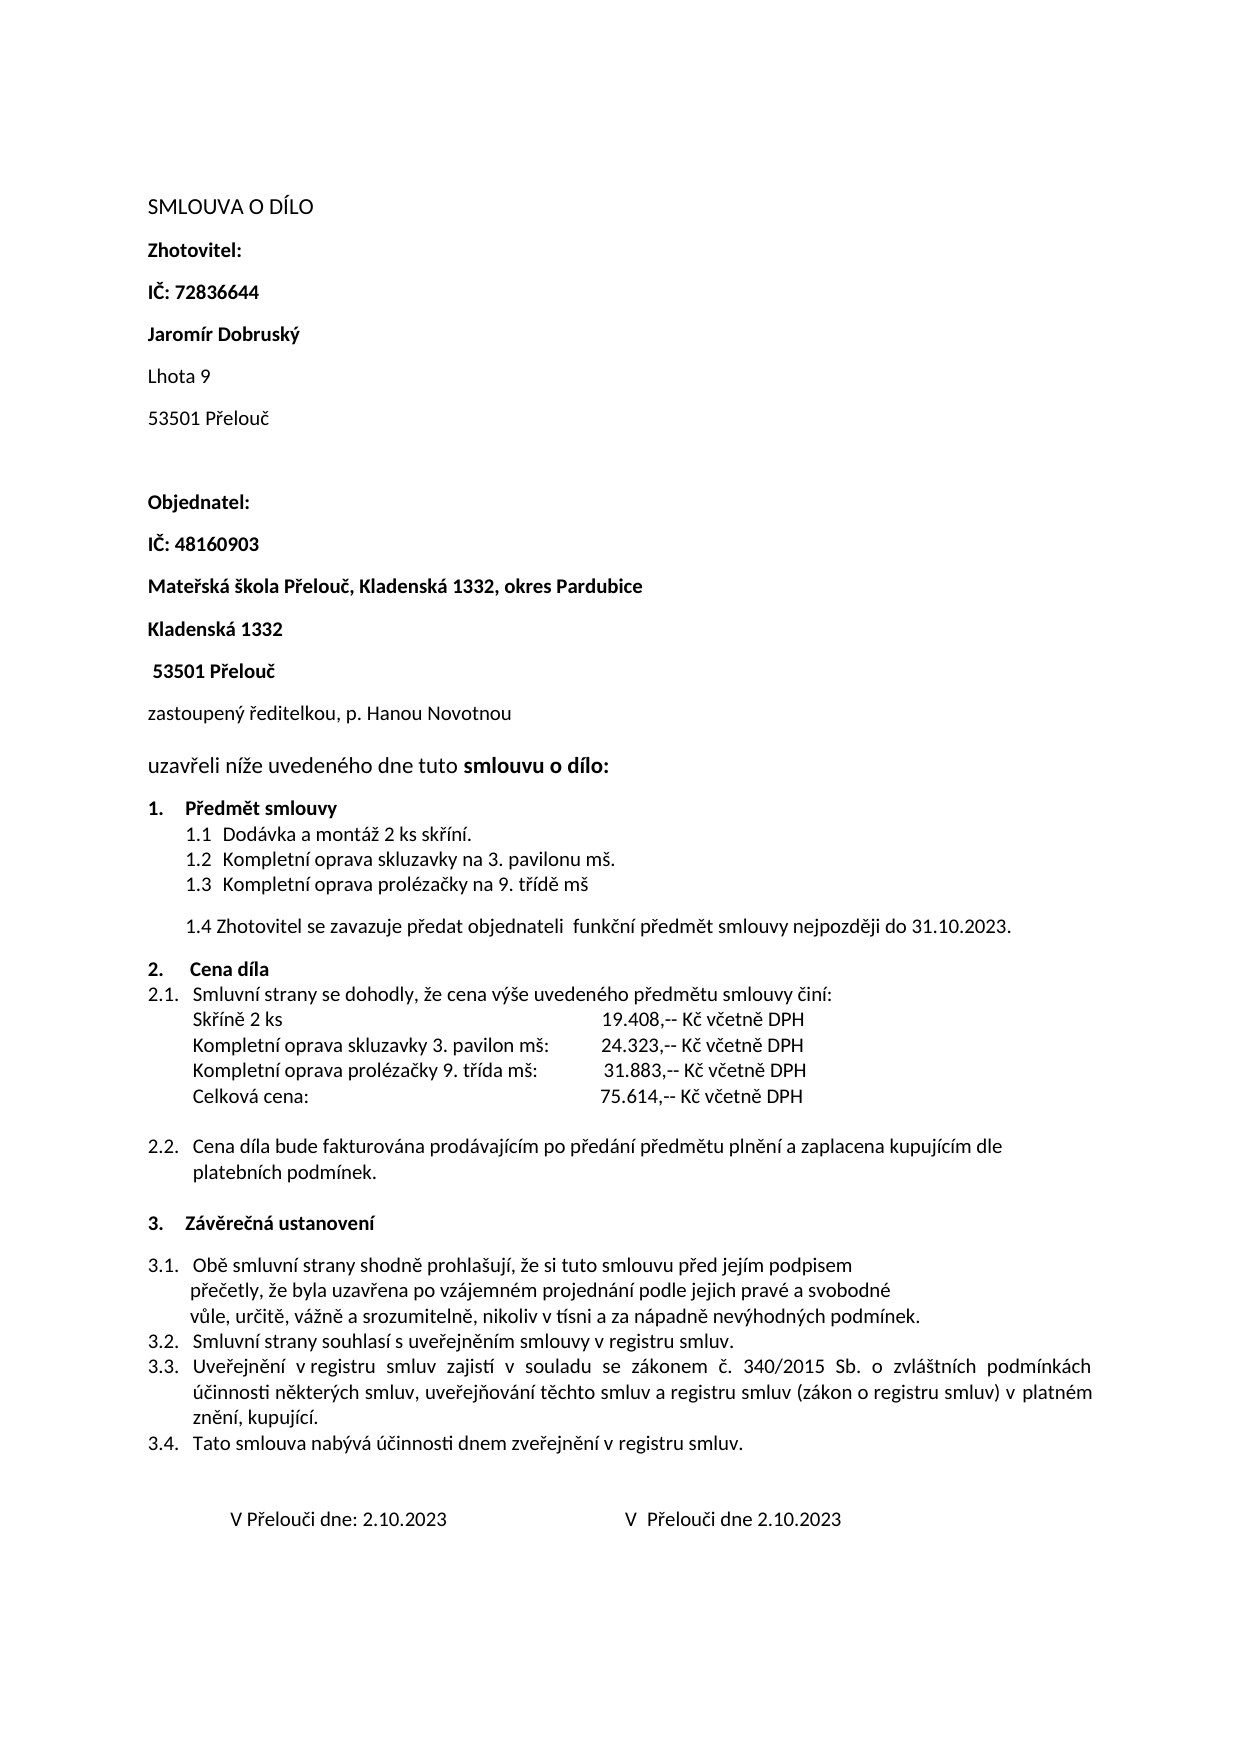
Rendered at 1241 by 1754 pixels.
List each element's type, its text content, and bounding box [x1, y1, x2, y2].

list Cena díla [148, 956, 1093, 981]
text Kladenská 1332 [148, 616, 1093, 641]
list Kompletní oprava prolézačky 9. třída mš: 31.883,-- Kč včetně DPH [193, 1057, 1093, 1083]
list Tato smlouva nabývá účinnosti dnem zveřejnění v registru smluv. [148, 1430, 1093, 1455]
list Kompletní oprava skluzavky na 3. pavilonu mš. [185, 846, 1093, 872]
list Kompletní oprava skluzavky 3. pavilon mš: 24.323,-- Kč včetně DPH [193, 1032, 1093, 1057]
list Skříně 2 ks 19.408,-- Kč včetně DPH [193, 1007, 1093, 1032]
list Uveřejnění v registru smluv zajistí v souladu se zákonem č. 340/2015 Sb. o zvláštních podmínkách účinnosti některých smluv, uveřejňování těchto smluv a registru smluv (zákon o registru smluv) v platném znění, kupující. [148, 1354, 1093, 1430]
list Dodávka a montáž 2 ks skříní. [185, 821, 1093, 846]
text SMLOUVA O DÍLO [148, 192, 1093, 220]
text Mateřská škola Přelouč, Kladenská 1332, okres Pardubice [148, 574, 1093, 599]
text Zhotovitel: [148, 237, 1093, 262]
text IČ: 48160903 [148, 532, 1093, 557]
text 1.4 Zhotovitel se zavazuje předat objednateli funkční předmět smlouvy nejpozději do 31.10.2023. [148, 914, 1093, 939]
list Celková cena: 75.614,-- Kč včetně DPH [193, 1083, 1093, 1108]
text 53501 Přelouč [148, 658, 1093, 683]
list Závěrečná ustanovení [148, 1210, 1093, 1235]
text přečetly, že byla uzavřena po vzájemném projednání podle jejich pravé a svobodné [148, 1277, 1093, 1303]
text zastoupený ředitelkou, p. Hanou Novotnou [148, 700, 1093, 725]
list Předmět smlouvy [148, 795, 1093, 821]
text 53501 Přelouč [148, 405, 1093, 431]
list Smluvní strany se dohodly, že cena výše uvedeného předmětu smlouvy činí: [148, 981, 1093, 1007]
list Obě smluvní strany shodně prohlašují, že si tuto smlouvu před jejím podpisem [148, 1252, 1093, 1277]
text uzavřeli níže uvedeného dne tuto smlouvu o dílo: [148, 751, 1093, 779]
list Kompletní oprava prolézačky na 9. třídě mš [185, 872, 1093, 897]
text Objednatel: [148, 489, 1093, 515]
list Smluvní strany souhlasí s uveřejněním smlouvy v registru smluv. [148, 1328, 1093, 1354]
text Jaromír Dobruský [148, 321, 1093, 347]
list Cena díla bude fakturována prodávajícím po předání předmětu plnění a zaplacena kupujícím dle platebních podmínek. [148, 1134, 1093, 1184]
text V Přelouči dne: 2.10.2023 V Přelouči dne 2.10.2023 [230, 1506, 1093, 1532]
text IČ: 72836644 [148, 279, 1093, 304]
text Lhota 9 [148, 363, 1093, 389]
text vůle, určitě, vážně a srozumitelně, nikoliv v tísni a za nápadně nevýhodných podmínek. [148, 1303, 1093, 1328]
